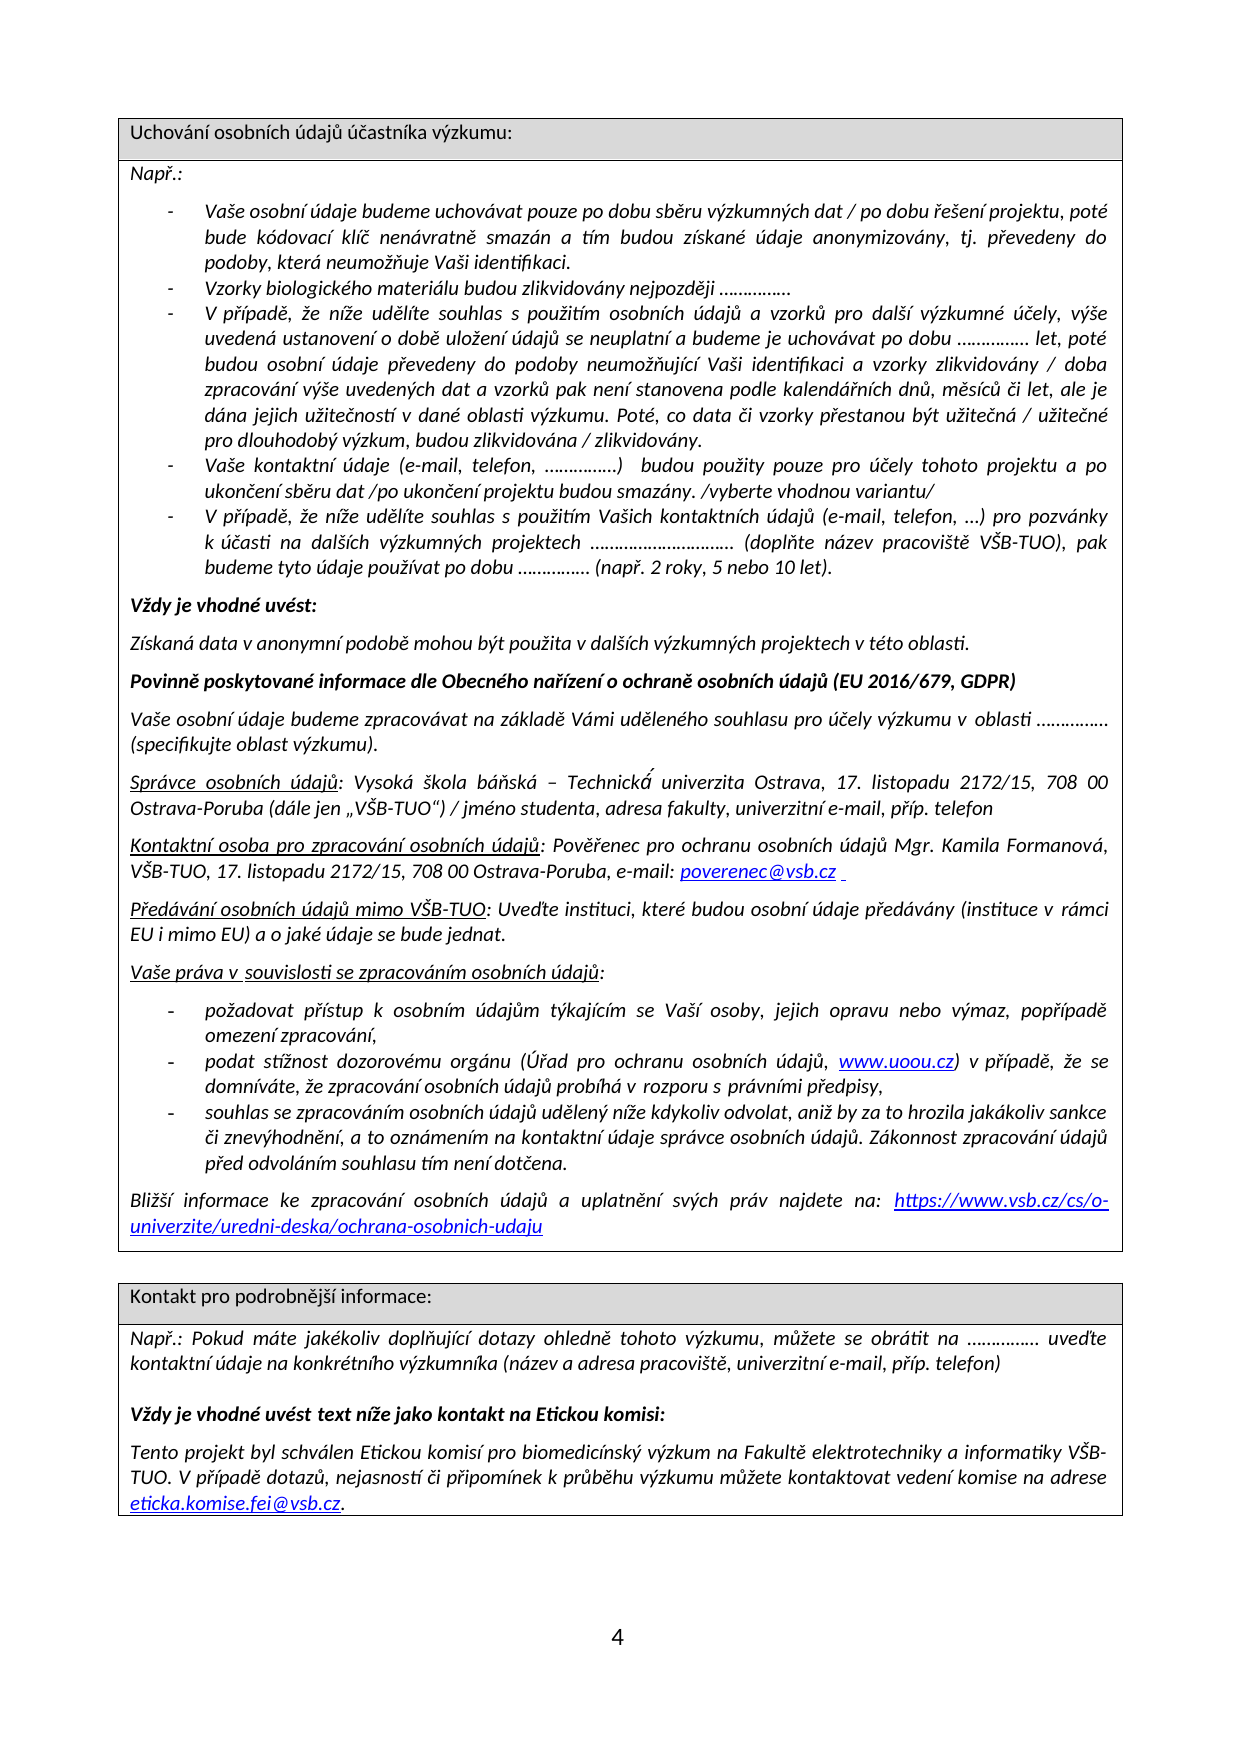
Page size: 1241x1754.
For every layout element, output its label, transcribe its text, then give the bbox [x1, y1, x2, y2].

table_header Kontakt pro podrobnější informace: [119, 1284, 1122, 1324]
table_header Uchování osobních údajů účastníka výzkumu: [119, 119, 1122, 159]
table_cell Např.: Pokud máte jakékoliv doplňující dotazy ohledně tohoto výzkumu, můžete se obrátit na …………… uveďte kontaktní údaje na konkrétního výzkumníka (název a adresa pracoviště, univerzitní e-mail, příp. telefon) Vždy je vhodné uvést text níže jako kontakt na Etickou komisi: Tento projekt byl schválen Etickou komisí pro biomedicínský výzkum na Fakultě elektrotechniky a informatiky VŠB-TUO. V případě dotazů, nejasností či připomínek k průběhu výzkumu můžete kontaktovat vedení komise na adrese eticka.komise.fei@vsb.cz. [119, 1325, 1122, 1515]
table_cell Např.: Vaše osobní údaje budeme uchovávat pouze po dobu sběru výzkumných dat / po dobu řešení projektu, poté bude kódovací klíč nenávratně smazán a tím budou získané údaje anonymizovány, tj. převedeny do podoby, která neumožňuje Vaši identifikaci. Vzorky biologického materiálu budou zlikvidovány nejpozději …………… V případě, že níže udělíte souhlas s použitím osobních údajů a vzorků pro další výzkumné účely, výše uvedená ustanovení o době uložení údajů se neuplatní a budeme je uchovávat po dobu …………… let, poté budou osobní údaje převedeny do podoby neumožňující Vaši identifikaci a vzorky zlikvidovány / doba zpracování výše uvedených dat a vzorků pak není stanovena podle kalendářních dnů, měsíců či let, ale je dána jejich užitečností v dané oblasti výzkumu. Poté, co data či vzorky přestanou být užitečná / užitečné pro dlouhodobý výzkum, budou zlikvidována / zlikvidovány. Vaše kontaktní údaje (e-mail, telefon, ……………) budou použity pouze pro účely tohoto projektu a po ukončení sběru dat /po ukončení projektu budou smazány. /vyberte vhodnou variantu/ V případě, že níže udělíte souhlas s použitím Vašich kontaktních údajů (e-mail, telefon, …) pro pozvánky k účasti na dalších výzkumných projektech ………………………… (doplňte název pracoviště VŠB-TUO), pak budeme tyto údaje používat po dobu …………… (např. 2 roky, 5 nebo 10 let). Vždy je vhodné uvést: Získaná data v anonymní podobě mohou být použita v dalších výzkumných projektech v této oblasti. Povinně poskytované informace dle Obecného nařízení o ochraně osobních údajů (EU 2016/679, GDPR) Vaše osobní údaje budeme zpracovávat na základě Vámi uděleného souhlasu pro účely výzkumu v oblasti …………… (specifikujte oblast výzkumu). Správce osobních údajů: Vysoká škola báňská – Technická́ univerzita Ostrava, 17. listopadu 2172/15, 708 00 Ostrava-Poruba (dále jen „VŠB-TUO“) / jméno studenta, adresa fakulty, univerzitní e-mail, příp. telefon Kontaktní osoba pro zpracování osobních údajů: Pověřenec pro ochranu osobních údajů Mgr. Kamila Formanová, VŠB-TUO, 17. listopadu 2172/15, 708 00 Ostrava-Poruba, e-mail: poverenec@vsb.cz Předávání osobních údajů mimo VŠB-TUO: Uveďte instituci, které budou osobní údaje předávány (instituce v rámci EU i mimo EU) a o jaké údaje se bude jednat. Vaše práva v souvislosti se zpracováním osobních údajů: požadovat přístup k osobním údajům týkajícím se Vaší osoby, jejich opravu nebo výmaz, popřípadě omezení zpracování, podat stížnost dozorovému orgánu (Úřad pro ochranu osobních údajů, www.uoou.cz) v případě, že se domníváte, že zpracování osobních údajů probíhá v rozporu s právními předpisy, souhlas se zpracováním osobních údajů udělený níže kdykoliv odvolat, aniž by za to hrozila jakákoliv sankce či znevýhodnění, a to oznámením na kontaktní údaje správce osobních údajů. Zákonnost zpracování údajů před odvoláním souhlasu tím není dotčena. Bližší informace ke zpracování osobních údajů a uplatnění svých práv najdete na: https://www.vsb.cz/cs/o-univerzite/uredni-deska/ochrana-osobnich-udaju [119, 161, 1122, 1251]
